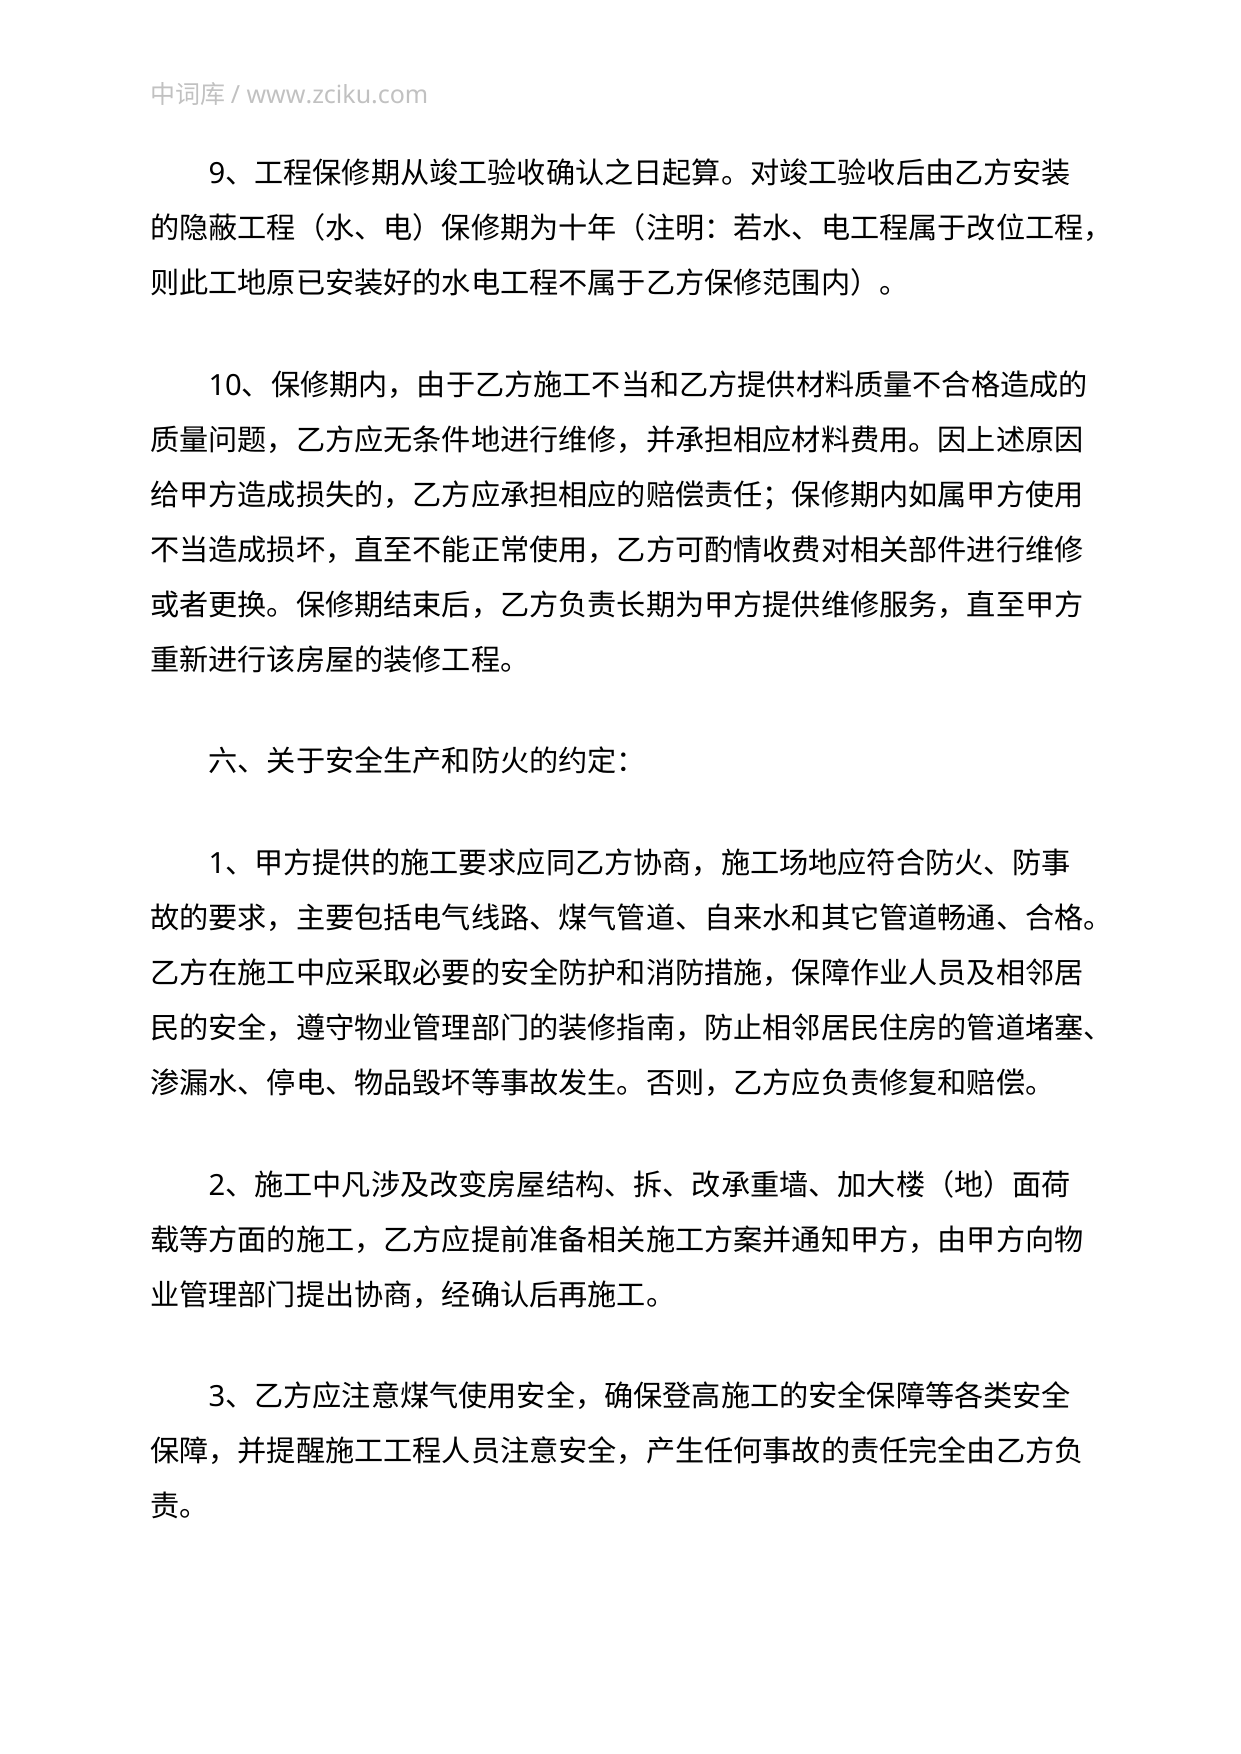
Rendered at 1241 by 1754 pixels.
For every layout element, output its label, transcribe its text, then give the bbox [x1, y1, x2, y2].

text 10、保修期内，由于乙方施工不当和乙方提供材料质量不合格造成的质量问题，乙方应无条件地进行维修，并承担相应材料费用。因上述原因给甲方造成损失的，乙方应承担相应的赔偿责任；保修期内如属甲方使用不当造成损坏，直至不能正常使用，乙方可酌情收费对相关部件进行维修或者更换。保修期结束后，乙方负责长期为甲方提供维修服务，直至甲方重新进行该房屋的装修工程。 [150, 362, 1090, 678]
text 3、乙方应注意煤气使用安全，确保登高施工的安全保障等各类安全保障，并提醒施工工程人员注意安全，产生任何事故的责任完全由乙方负责。 [150, 1373, 1090, 1525]
text 2、施工中凡涉及改变房屋结构、拆、改承重墙、加大楼（地）面荷载等方面的施工，乙方应提前准备相关施工方案并通知甲方，由甲方向物业管理部门提出协商，经确认后再施工。 [150, 1161, 1090, 1313]
text 六、关于安全生产和防火的约定： [150, 738, 1090, 780]
text 1、甲方提供的施工要求应同乙方协商，施工场地应符合防火、防事故的要求，主要包括电气线路、煤气管道、自来水和其它管道畅通、合格。乙方在施工中应采取必要的安全防护和消防措施，保障作业人员及相邻居民的安全，遵守物业管理部门的装修指南，防止相邻居民住房的管道堵塞、渗漏水、停电、物品毁坏等事故发生。否则，乙方应负责修复和赔偿。 [150, 840, 1090, 1102]
text 9、工程保修期从竣工验收确认之日起算。对竣工验收后由乙方安装的隐蔽工程（水、电）保修期为十年（注明：若水、电工程属于改位工程，则此工地原已安装好的水电工程不属于乙方保修范围内）。 [150, 150, 1090, 302]
